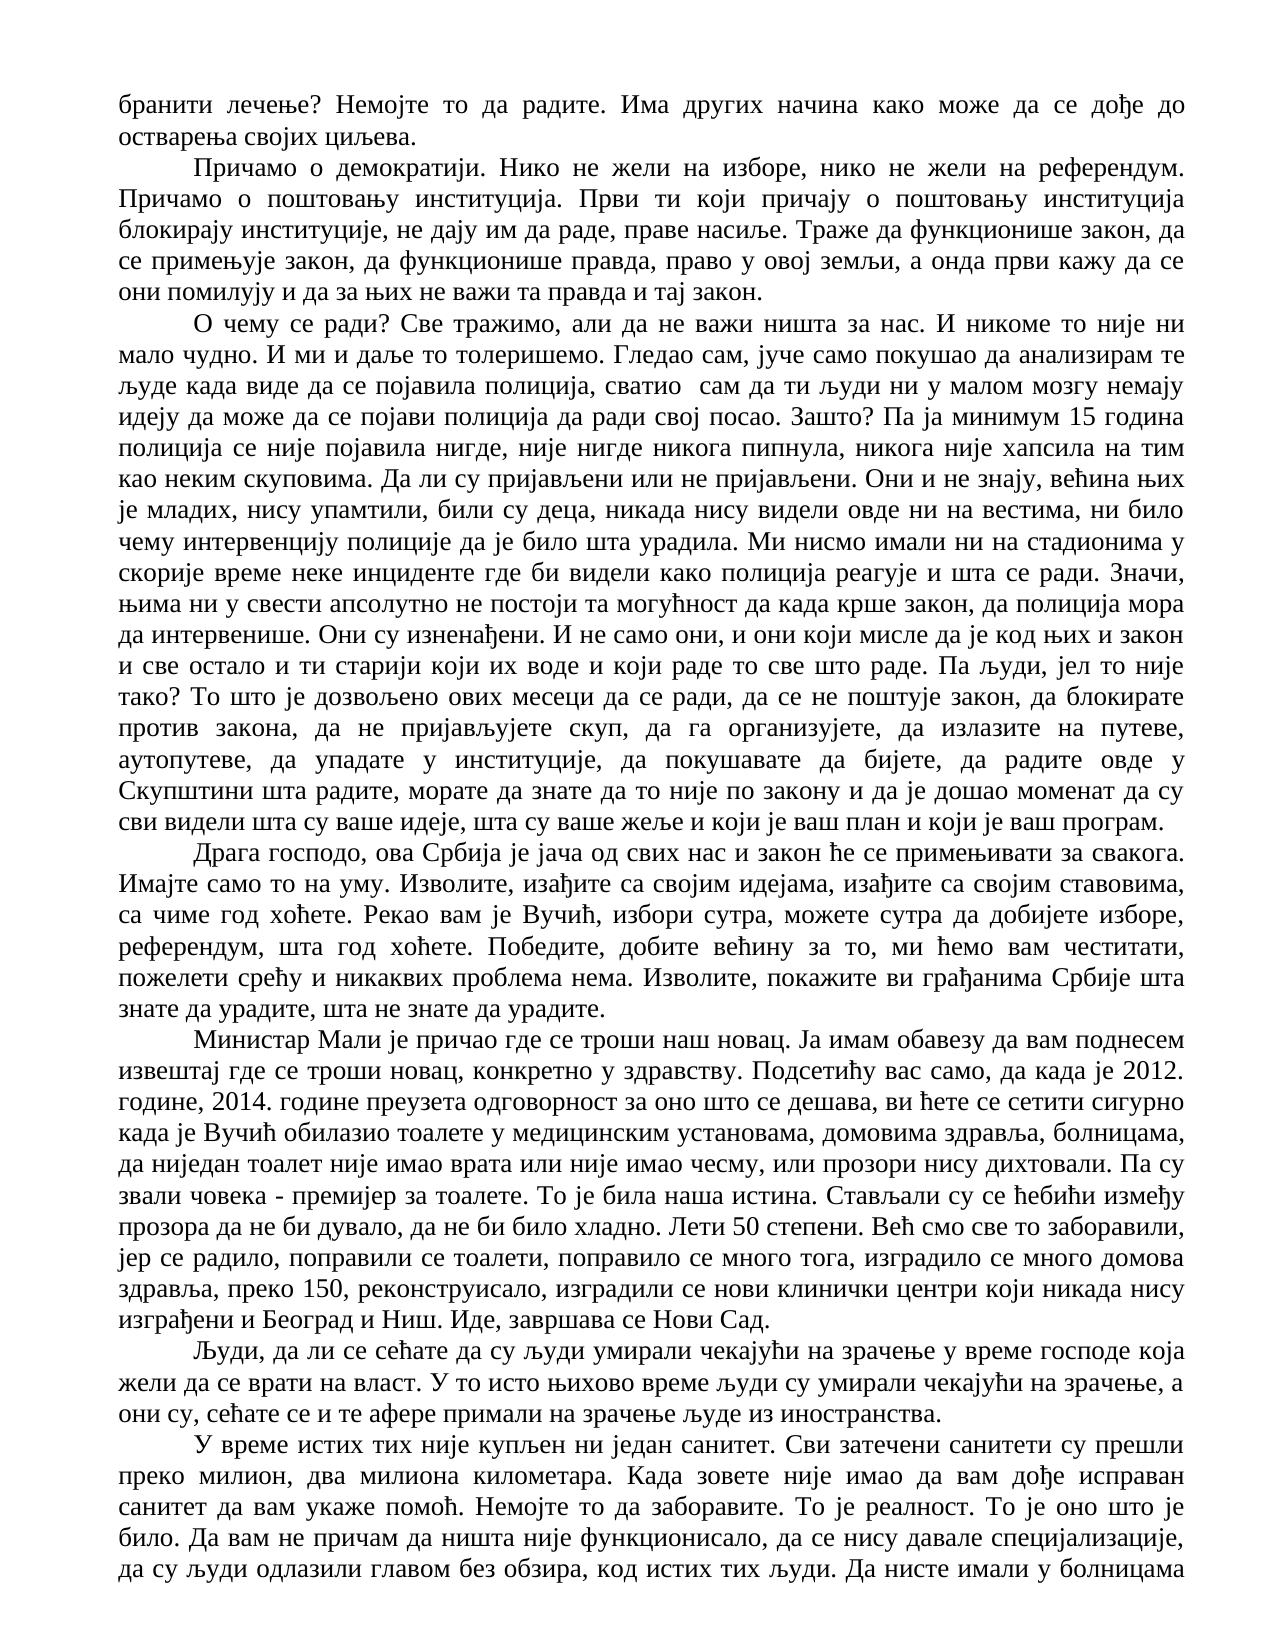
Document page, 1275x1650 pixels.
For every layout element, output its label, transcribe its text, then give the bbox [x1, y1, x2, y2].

text Драга господо, ова Србија је јача од свих нас и закон ће се примењивати за свакога. Имајте само то на уму. Изволите, изађите са својим идејама, изађите са својим ставовима, са чиме год хоћете. Рекао вам је Вучић, избори сутра, можете сутра да добијете изборе, референдум, шта год хоћете. Победите, добите већину за то, ми ћемо вам честитати, пожелети срећу и никаквих проблема нема. Изволите, покажите ви грађанима Србије шта знате да урадите, шта не знате да урадите. [118, 836, 1186, 1023]
text Људи, да ли се сећате да су људи умирали чекајући на зрачење у време господе која жели да се врати на власт. У то исто њихово време људи су умирали чекајући на зрачење, а они су, сећате се и те афере примали на зрачење људе из иностранства. [118, 1334, 1186, 1428]
text Причамо о демократији. Нико не жели на изборе, нико не жели на референдум. Причамо о поштовању институција. Први ти који причају о поштовању институција блокирају институције, не дају им да раде, праве насиље. Траже да функционише закон, да се примењује закон, да функционише правда, право у овој земљи, а онда први кажу да се они помилују и да за њих не важи та правда и тај закон. [118, 151, 1186, 307]
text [118, 89, 1186, 151]
text Министар Мали је причао где се троши наш новац. Ја имам обавезу да вам поднесем извештај где се троши новац, конкретно у здравству. Подсетићу вас само, да када је 2012. године, 2014. године преузета одговорност за оно што се дешава, ви ћете се сетити сигурно када је Вучић обилазио тоалете у медицинским установама, домовима здравља, болницама, да ниједан тоалет није имао врата или није имао чесму, или прозори нису дихтовали. Па су звали човека - премијер за тоалете. То је била наша истина. Стављали су се ћебићи између прозора да не би дувало, да не би било хладно. Лети 50 степени. Већ смо све то заборавили, јер се радило, поправили се тоалети, поправило се много тога, изградило се много домова здравља, преко 150, реконструисало, изградили се нови клинички центри који никада нису изграђени и Београд и Ниш. Иде, завршава се Нови Сад. [118, 1023, 1186, 1334]
text О чему се ради? Све тражимо, али да не важи ништа за нас. И никоме то није ни мало чудно. И ми и даље то толеришемо. Гледао сам, јуче само покушао да анализирам те људе када виде да се појавила полиција, сватио сам да ти људи ни у малом мозгу немају идеју да може да се појави полиција да ради свој посао. Зашто? Па ја минимум 15 година полиција се није појавила нигде, није нигде никога пипнула, никога није хапсила на тим као неким скуповима. Да ли су пријављени или не пријављени. Они и не знају, већина њих је младих, нису упамтили, били су деца, никада нису видели овде ни на вестима, ни било чему интервенцију полиције да је било шта урадила. Ми нисмо имали ни на стадионима у скорије време неке инциденте где би видели како полиција реагује и шта се ради. Значи, њима ни у свести апсолутно не постоји та могућност да када крше закон, да полиција мора да интервенише. Они су изненађени. И не само они, и они који мисле да је код њих и закон и све остало и ти старији који их воде и који раде то све што раде. Па људи, јел то није тако? То што је дозвољено ових месеци да се ради, да се не поштује закон, да блокирате против закона, да не пријављујете скуп, да га организујете, да излазите на путеве, аутопутеве, да упадате у институције, да покушавате да бијете, да радите овде у Скупштини шта радите, морате да знате да то није по закону и да је дошао моменат да су сви видели шта су ваше идеје, шта су ваше жеље и који је ваш план и који је ваш програм. [118, 307, 1186, 836]
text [118, 1428, 1186, 1584]
